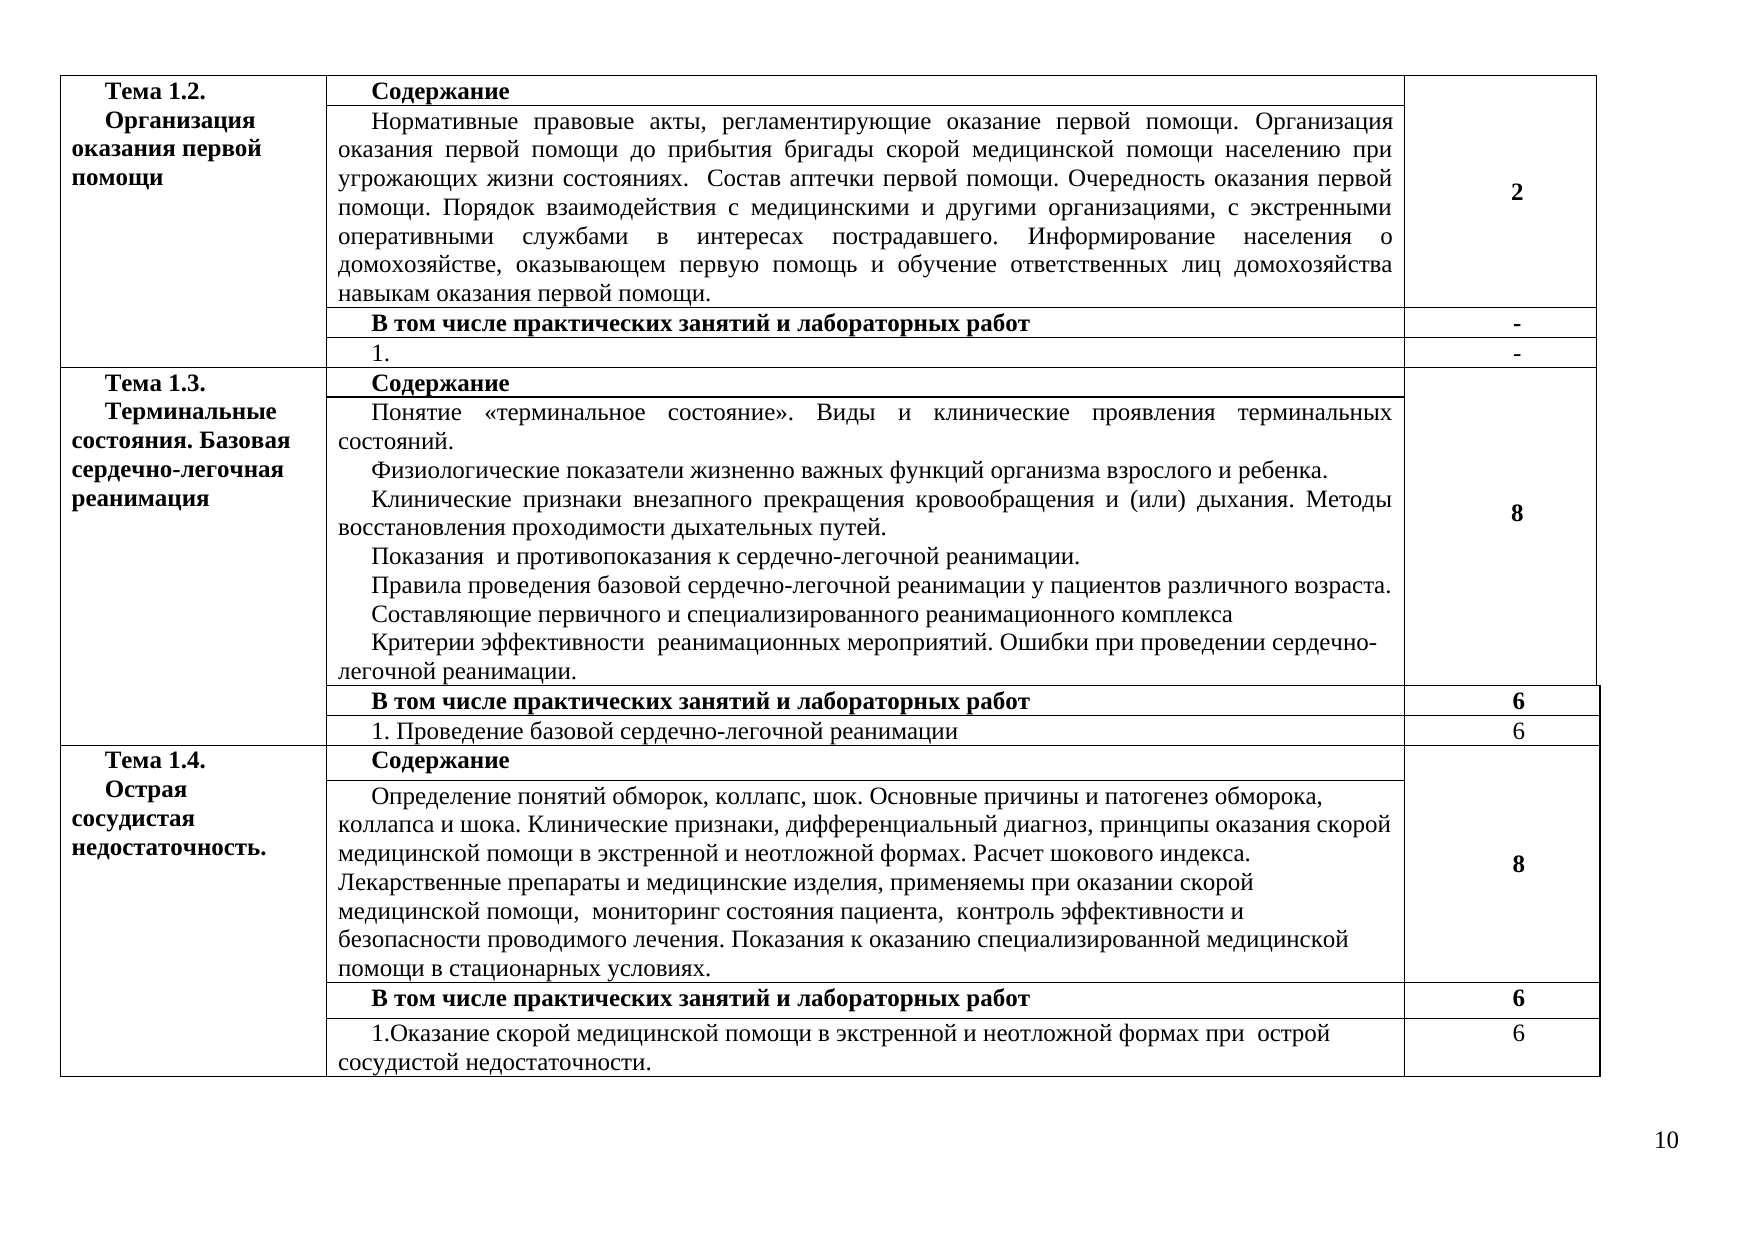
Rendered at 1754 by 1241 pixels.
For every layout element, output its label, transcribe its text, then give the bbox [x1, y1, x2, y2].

table_cell 1. Проведение базовой сердечно-легочной реанимации [327, 716, 1404, 744]
table_cell - [1405, 308, 1596, 337]
table_cell 6 [1405, 716, 1599, 744]
table_cell Тема 1.2. Организация оказания первой помощи [61, 76, 326, 367]
table_cell В том числе практических занятий и лабораторных работ [327, 983, 1404, 1017]
table_cell 6 [1405, 983, 1599, 1017]
table_cell Тема 1.4. Острая сосудистая недостаточность. [61, 746, 326, 1076]
table_cell В том числе практических занятий и лабораторных работ [327, 308, 1404, 337]
table_cell 6 [1405, 686, 1599, 715]
table_cell 8 [1405, 368, 1596, 685]
table_cell Содержание [327, 76, 1404, 105]
table_cell Тема 1.3. Терминальные состояния. Базовая сердечно-легочная реанимация [61, 368, 326, 744]
table_cell В том числе практических занятий и лабораторных работ [327, 686, 1404, 715]
table_cell 6 [1405, 1019, 1599, 1076]
table_cell Понятие «терминальное состояние». Виды и клинические проявления терминальных состояний. Физиологические показатели жизненно важных функций организма взрослого и ребенка. Клинические признаки внезапного прекращения кровообращения и (или) дыхания. Методы восстановления проходимости дыхательных путей. Показания и противопоказания к сердечно-легочной реанимации. Правила проведения базовой сердечно-легочной реанимации у пациентов различного возраста. Составляющие первичного и специализированного реанимационного комплекса Критерии эффективности реанимационных мероприятий. Ошибки при проведении сердечно-легочной реанимации. [327, 398, 1404, 685]
table_cell 8 [1405, 746, 1599, 982]
table_cell 1. [327, 338, 1404, 367]
table_cell - [1405, 338, 1596, 367]
table_cell 1.Оказание скорой медицинской помощи в экстренной и неотложной формах при острой сосудистой недостаточности. [327, 1019, 1404, 1076]
table_cell Содержание [327, 746, 1404, 780]
table_cell Содержание [327, 368, 1404, 396]
table_cell Нормативные правовые акты, регламентирующие оказание первой помощи. Организация оказания первой помощи до прибытия бригады скорой медицинской помощи населению при угрожающих жизни состояниях. Состав аптечки первой помощи. Очередность оказания первой помощи. Порядок взаимодействия с медицинскими и другими организациями, с экстренными оперативными службами в интересах пострадавшего. Информирование населения о домохозяйстве, оказывающем первую помощь и обучение ответственных лиц домохозяйства навыкам оказания первой помощи. [327, 106, 1404, 307]
table_cell Определение понятий обморок, коллапс, шок. Основные причины и патогенез обморока, коллапса и шока. Клинические признаки, дифференциальный диагноз, принципы оказания скорой медицинской помощи в экстренной и неотложной формах. Расчет шокового индекса. Лекарственные препараты и медицинские изделия, применяемы при оказании скорой медицинской помощи, мониторинг состояния пациента, контроль эффективности и безопасности проводимого лечения. Показания к оказанию специализированной медицинской помощи в стационарных условиях. [327, 781, 1404, 982]
table_cell 2 [1405, 76, 1596, 307]
